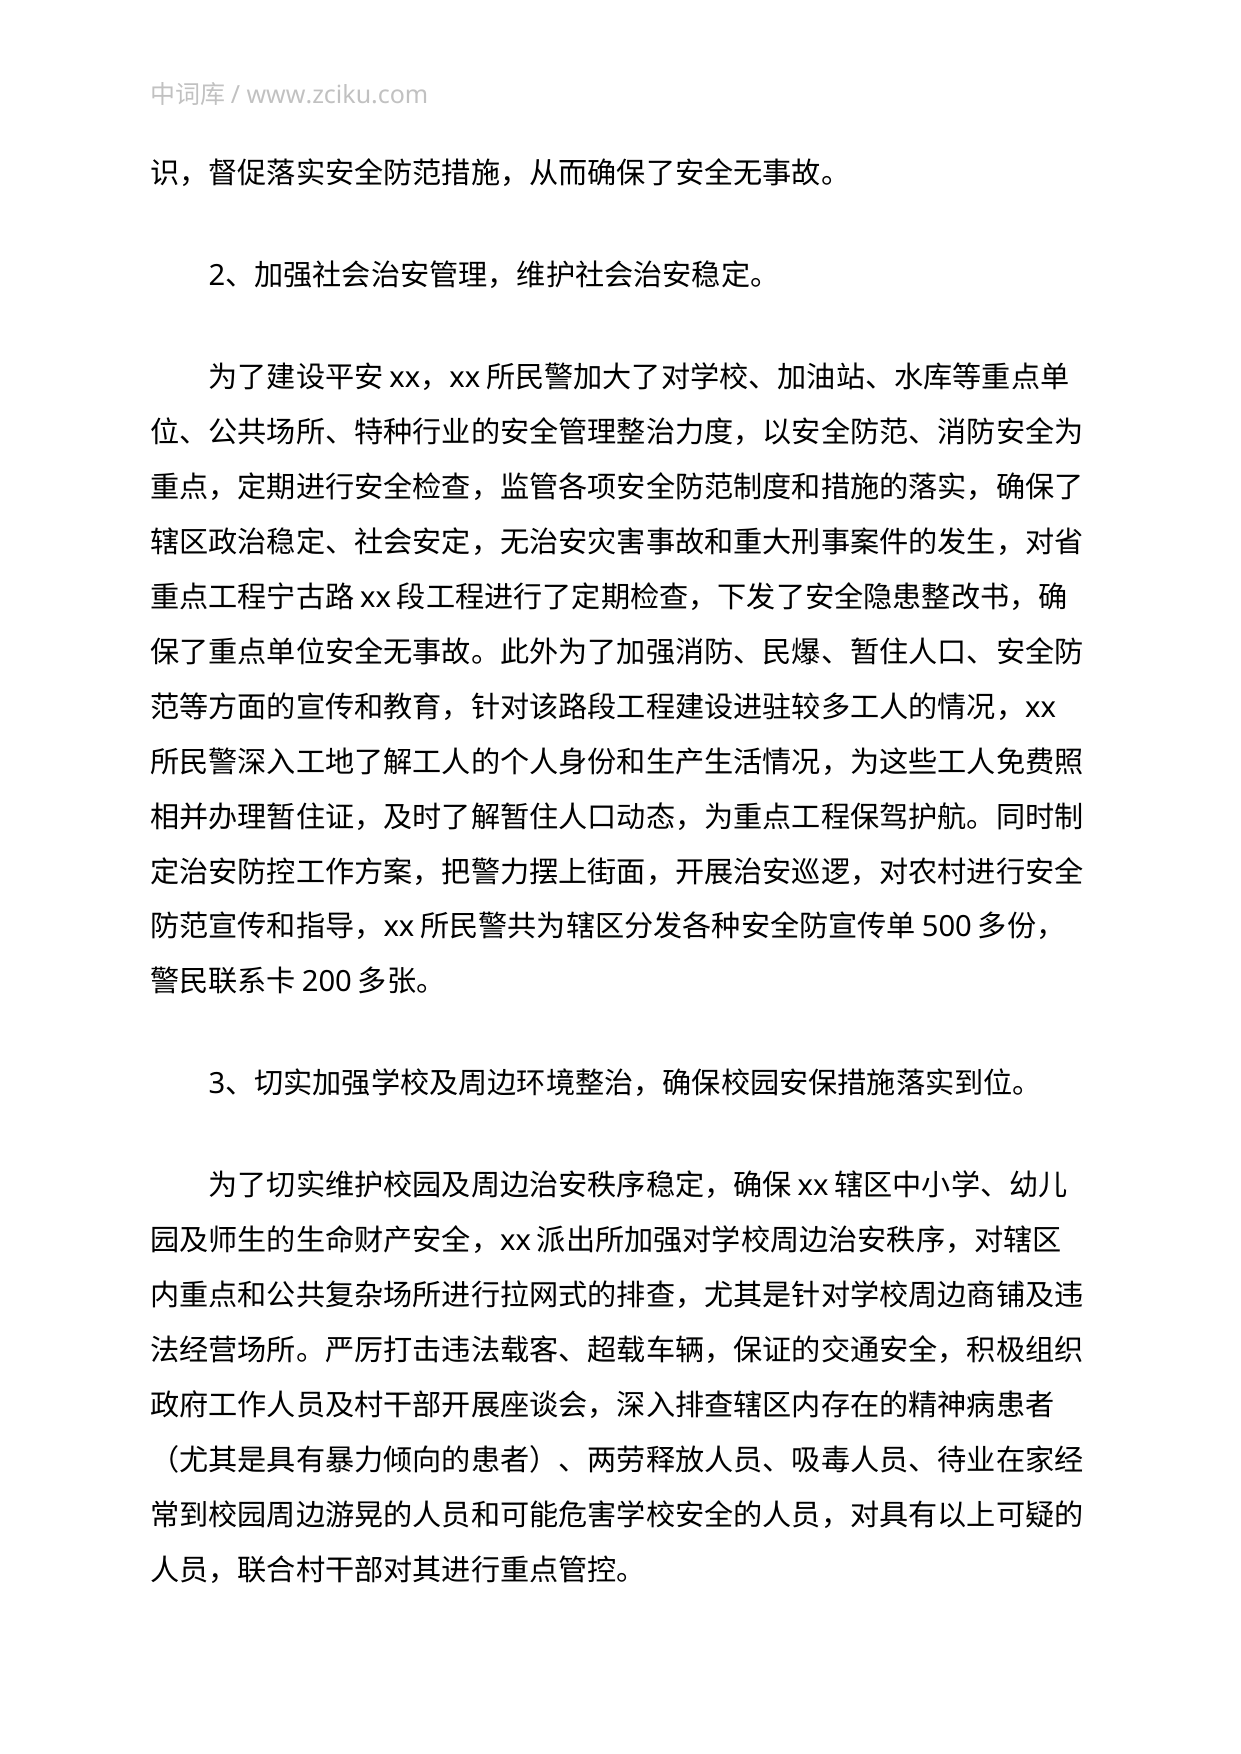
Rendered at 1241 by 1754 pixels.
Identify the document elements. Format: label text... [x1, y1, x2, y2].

text 为了切实维护校园及周边治安秩序稳定，确保xx辖区中小学、幼儿园及师生的生命财产安全，xx派出所加强对学校周边治安秩序，对辖区内重点和公共复杂场所进行拉网式的排查，尤其是针对学校周边商铺及违法经营场所。严厉打击违法载客、超载车辆，保证的交通安全，积极组织政府工作人员及村干部开展座谈会，深入排查辖区内存在的精神病患者（尤其是具有暴力倾向的患者）、两劳释放人员、吸毒人员、待业在家经常到校园周边游晃的人员和可能危害学校安全的人员，对具有以上可疑的人员，联合村干部对其进行重点管控。 [150, 1162, 1090, 1589]
text 2、加强社会治安管理，维护社会治安稳定。 [150, 252, 1090, 294]
text 为了建设平安xx，xx所民警加大了对学校、加油站、水库等重点单位、公共场所、特种行业的安全管理整治力度，以安全防范、消防安全为重点，定期进行安全检查，监管各项安全防范制度和措施的落实，确保了辖区政治稳定、社会安定，无治安灾害事故和重大刑事案件的发生，对省重点工程宁古路xx段工程进行了定期检查，下发了安全隐患整改书，确保了重点单位安全无事故。此外为了加强消防、民爆、暂住人口、安全防范等方面的宣传和教育，针对该路段工程建设进驻较多工人的情况，xx所民警深入工地了解工人的个人身份和生产生活情况，为这些工人免费照相并办理暂住证，及时了解暂住人口动态，为重点工程保驾护航。同时制定治安防控工作方案，把警力摆上街面，开展治安巡逻，对农村进行安全防范宣传和指导，xx所民警共为辖区分发各种安全防宣传单500多份，警民联系卡200多张。 [150, 354, 1090, 1000]
text 3、切实加强学校及周边环境整治，确保校园安保措施落实到位。 [150, 1060, 1090, 1102]
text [150, 150, 1090, 192]
